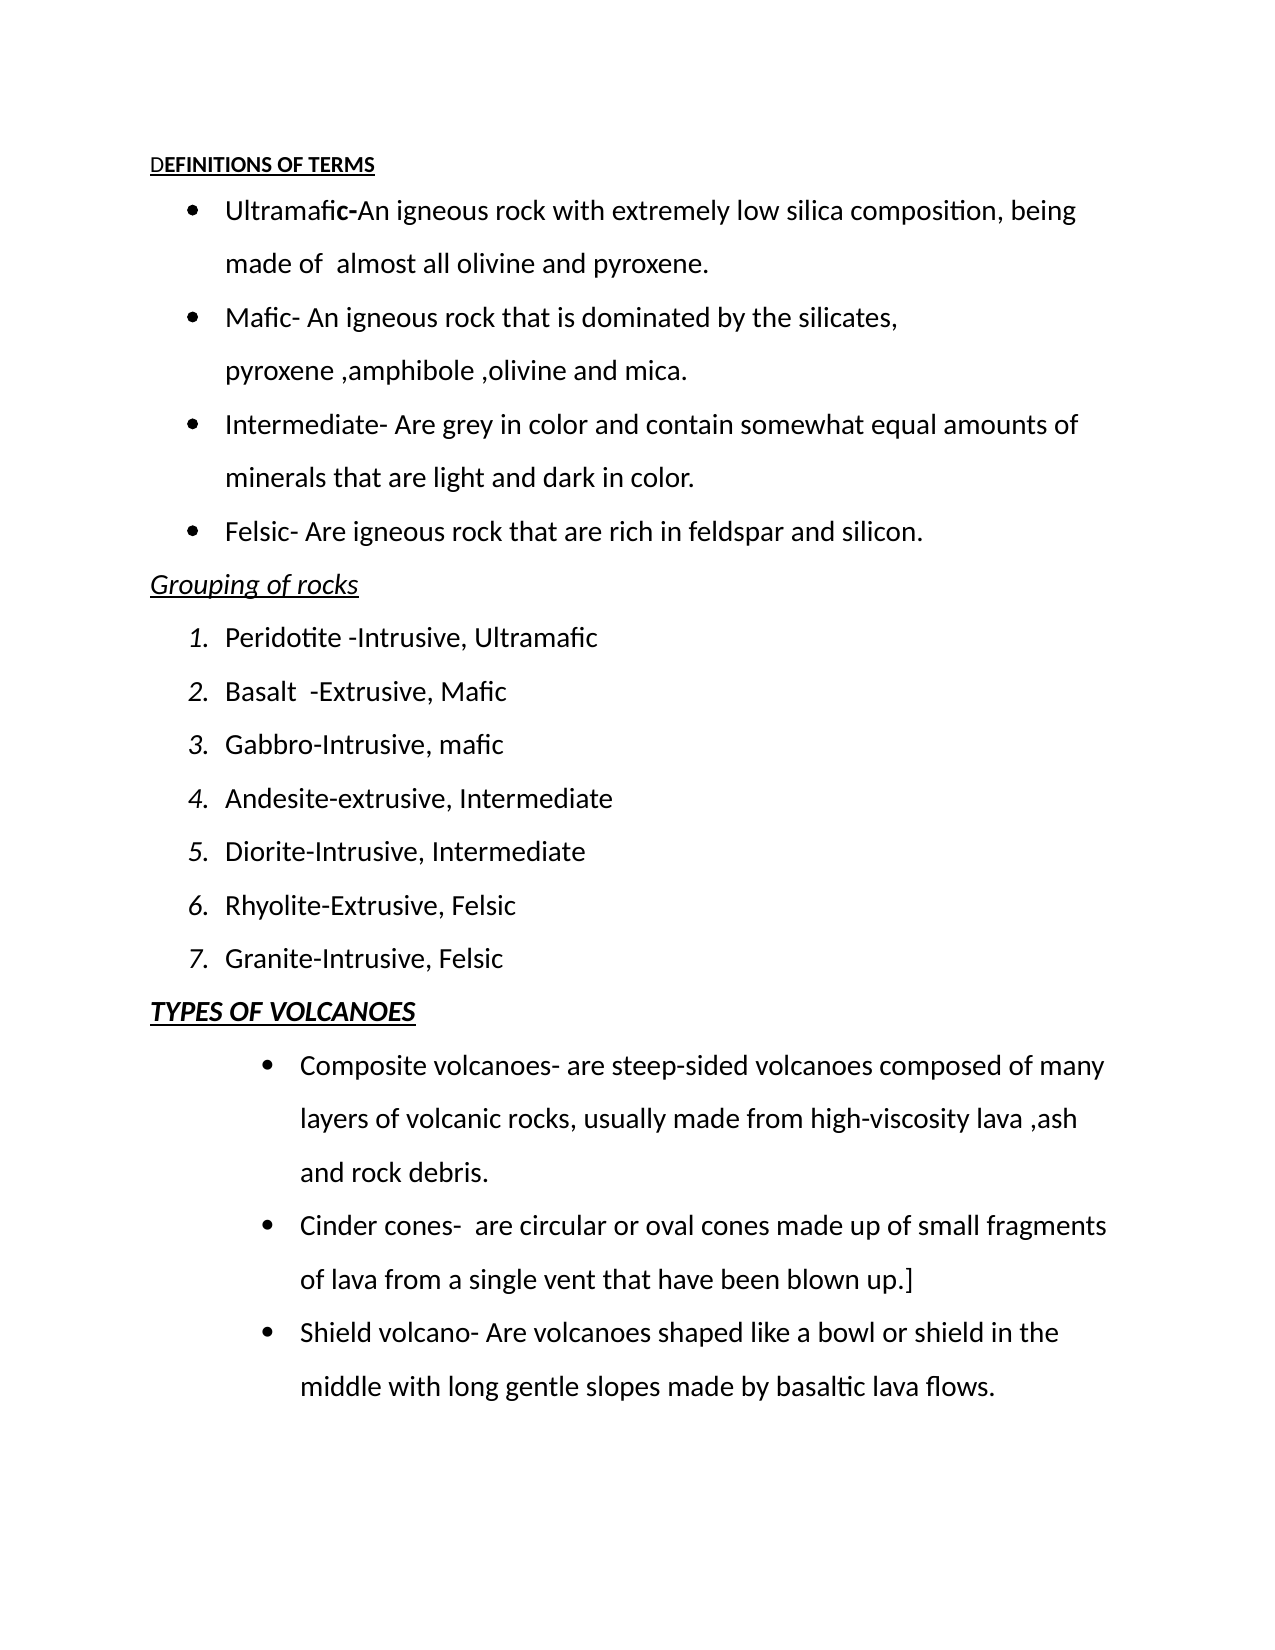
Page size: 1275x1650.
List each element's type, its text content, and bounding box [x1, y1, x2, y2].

list Mafic- An igneous rock that is dominated by the silicates, pyroxene ,amphibole ,olivine and mica. [187, 299, 1125, 388]
list Gabbro-Intrusive, mafic [187, 726, 1125, 762]
list Intermediate- Are grey in color and contain somewhat equal amounts of minerals that are light and dark in color. [187, 406, 1125, 495]
list Granite-Intrusive, Felsic [187, 940, 1125, 976]
text Grouping of rocks [150, 566, 1125, 602]
text DEFINITIONS OF TERMS [150, 150, 1125, 178]
list Cinder cones- are circular or oval cones made up of small fragments of lava from a single vent that have been blown up.] [262, 1207, 1125, 1296]
list Peridotite -Intrusive, Ultramafic [187, 619, 1125, 655]
text TYPES OF VOLCANOES [150, 993, 1125, 1029]
list Composite volcanoes- are steep-sided volcanoes composed of many layers of volcanic rocks, usually made from high-viscosity lava ,ash and rock debris. [262, 1047, 1125, 1189]
list Ultramafic-An igneous rock with extremely low silica composition, being made of almost all olivine and pyroxene. [187, 192, 1125, 281]
list Shield volcano- Are volcanoes shaped like a bowl or shield in the middle with long gentle slopes made by basaltic lava flows. [262, 1314, 1125, 1403]
list Diorite-Intrusive, Intermediate [187, 833, 1125, 869]
list Rhyolite-Extrusive, Felsic [187, 887, 1125, 922]
list Andesite-extrusive, Intermediate [187, 780, 1125, 815]
list Basalt -Extrusive, Mafic [187, 673, 1125, 708]
list Felsic- Are igneous rock that are rich in feldspar and silicon. [187, 513, 1125, 548]
